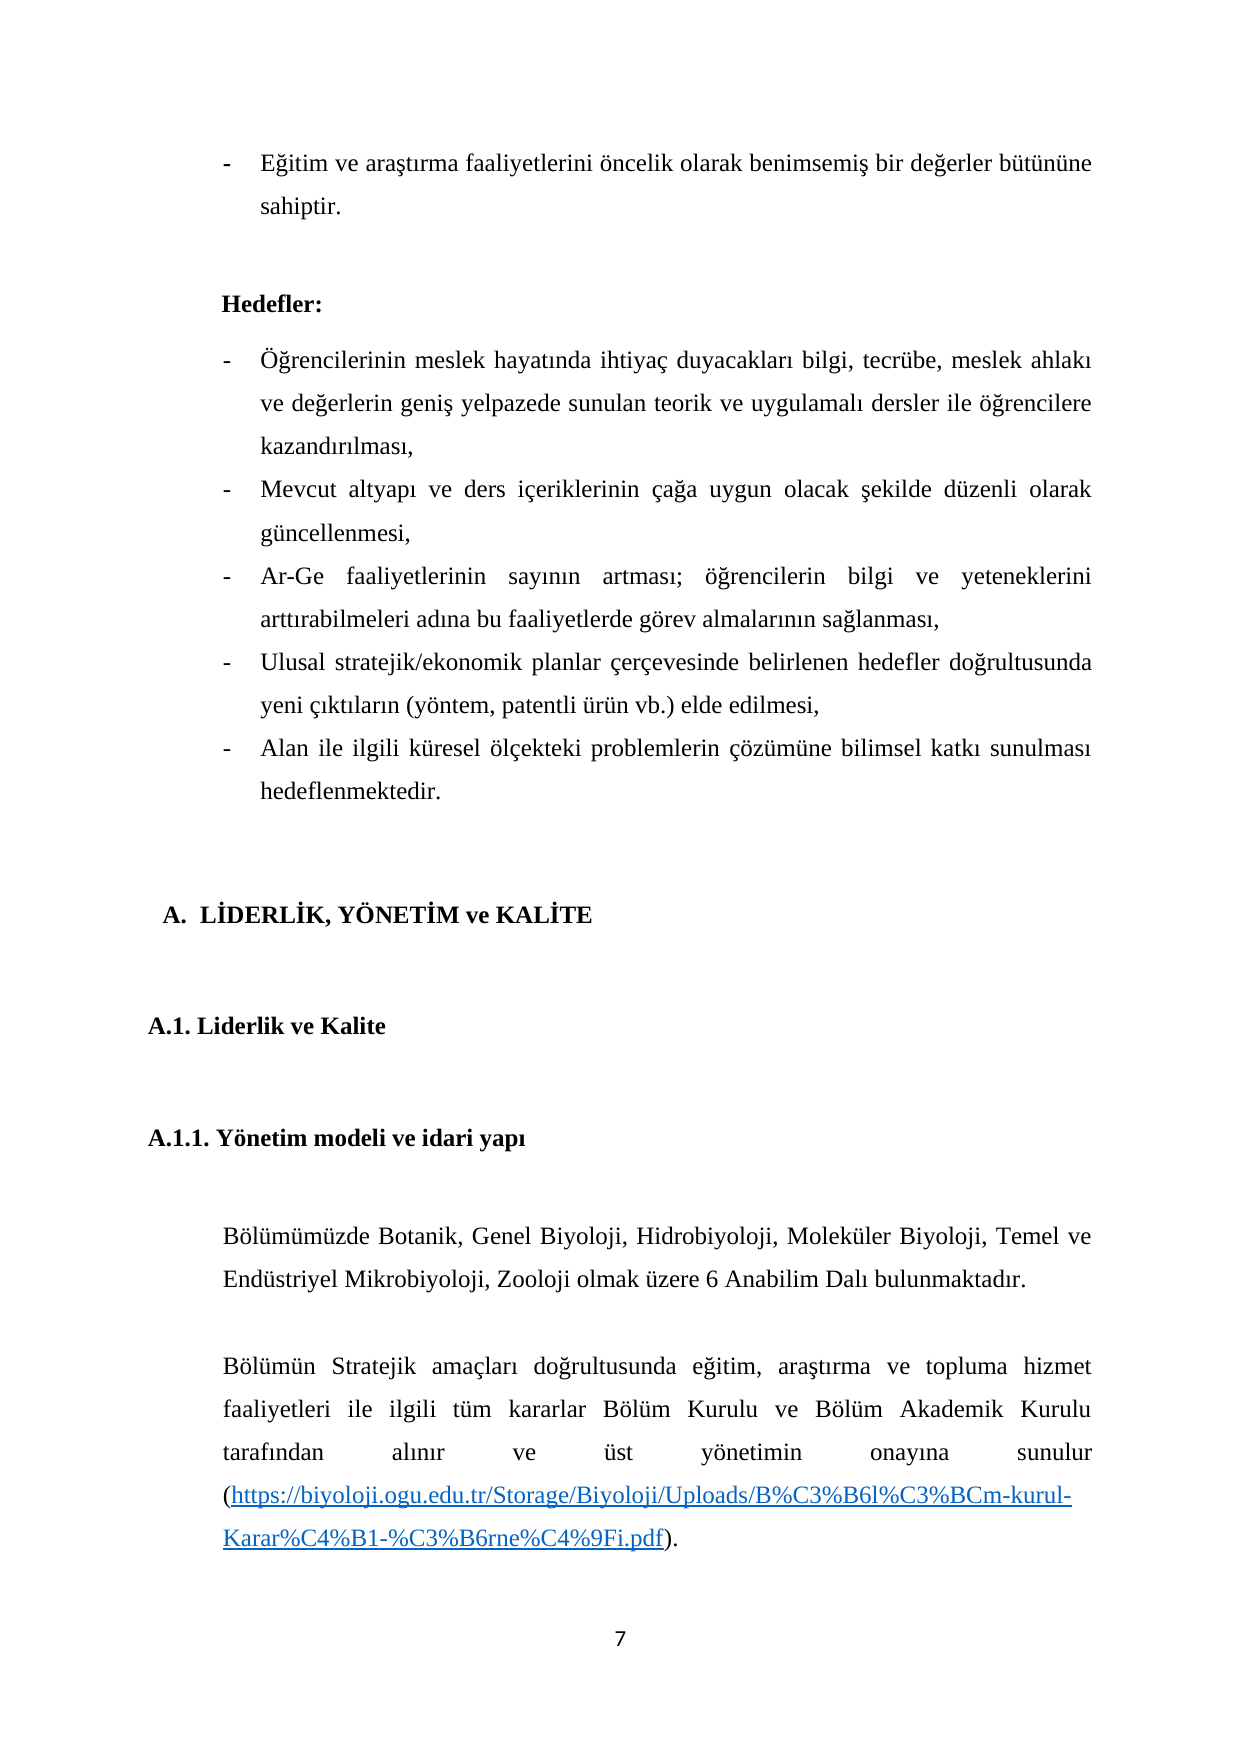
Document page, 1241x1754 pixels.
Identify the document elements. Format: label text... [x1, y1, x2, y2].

list Ar-Ge faaliyetlerinin sayının artması; öğrencilerin bilgi ve yeteneklerini arttırabilmeleri adına bu faaliyetlerde görev almalarının sağlanması, [223, 561, 1092, 633]
list Öğrencilerinin meslek hayatında ihtiyaç duyacakları bilgi, tecrübe, meslek ahlakı ve değerlerin geniş yelpazede sunulan teorik ve uygulamalı dersler ile öğrencilere kazandırılması, [223, 345, 1092, 460]
list Alan ile ilgili küresel ölçekteki problemlerin çözümüne bilimsel katkı sunulması hedeflenmektedir. [223, 733, 1092, 805]
subtitle A.1. Liderlik ve Kalite [148, 1011, 1092, 1040]
list Eğitim ve araştırma faaliyetlerini öncelik olarak benimsemiş bir değerler bütününe sahiptir. [223, 148, 1092, 219]
list Ulusal stratejik/ekonomik planlar çerçevesinde belirlenen hedefler doğrultusunda yeni çıktıların (yöntem, patentli ürün vb.) elde edilmesi, [223, 647, 1092, 719]
list Mevcut altyapı ve ders içeriklerinin çağa uygun olacak şekilde düzenli olarak güncellenmesi, [223, 474, 1092, 546]
text Hedefler: [148, 289, 1092, 318]
subtitle LİDERLİK, YÖNETİM ve KALİTE [162, 900, 1092, 929]
list Bölümümüzde Botanik, Genel Biyoloji, Hidrobiyoloji, Moleküler Biyoloji, Temel ve Endüstriyel Mikrobiyoloji, Zooloji olmak üzere 6 Anabilim Dalı bulunmaktadır. [223, 1221, 1092, 1293]
subtitle A.1.1. Yönetim modeli ve idari yapı [148, 1123, 1092, 1151]
list Bölümün Stratejik amaçları doğrultusunda eğitim, araştırma ve topluma hizmet faaliyetleri ile ilgili tüm kararlar Bölüm Kurulu ve Bölüm Akademik Kurulu tarafından alınır ve üst yönetimin onayına sunulur (https://biyoloji.ogu.edu.tr/Storage/Biyoloji/Uploads/B%C3%B6l%C3%BCm-kurul-Karar%C4%B1-%C3%B6rne%C4%9Fi.pdf). [223, 1351, 1092, 1552]
